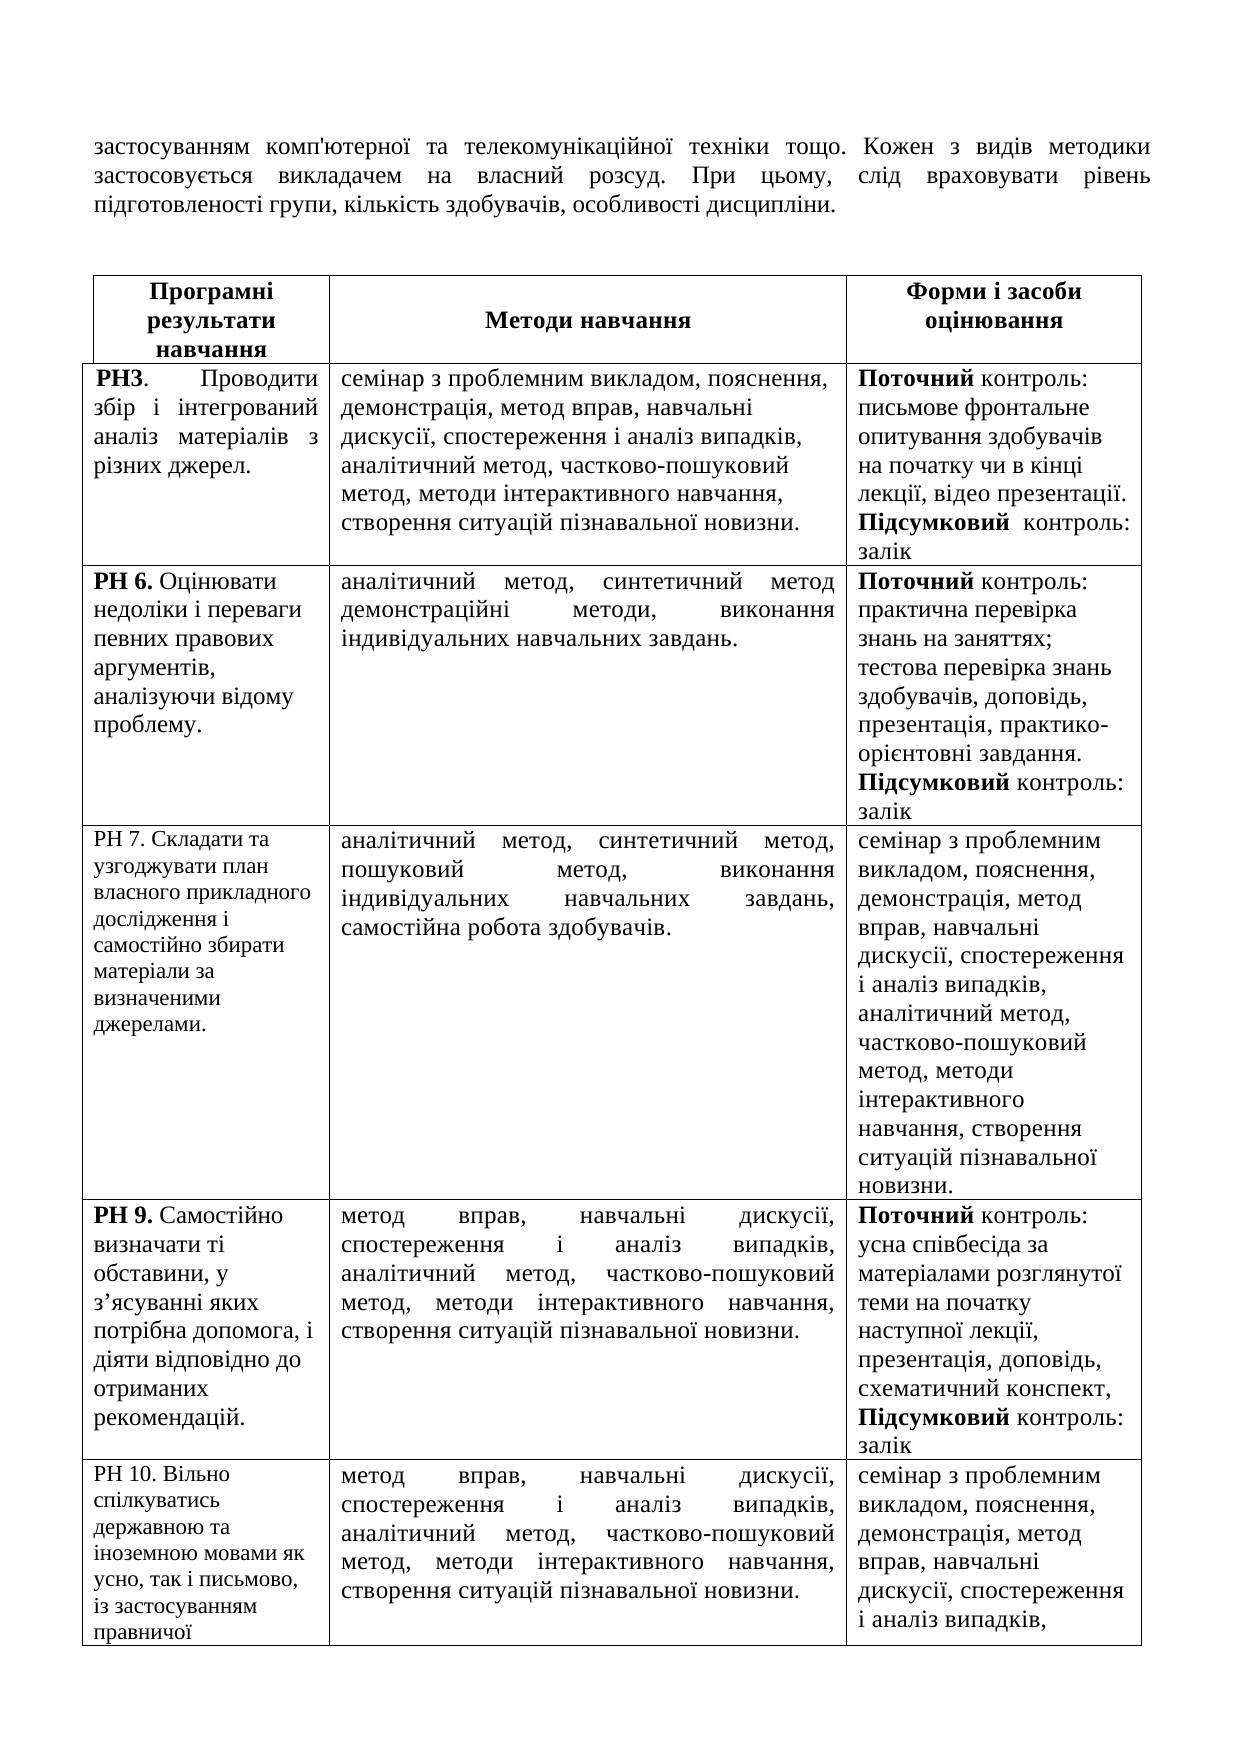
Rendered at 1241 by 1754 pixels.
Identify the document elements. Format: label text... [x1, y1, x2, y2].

table_cell РН 9. Самостійно визначати ті обставини, у з’ясуванні яких потрібна допомога, і діяти відповідно до отриманих рекомендацій. [83, 1200, 329, 1459]
table_header Форми і засоби оцінювання [847, 276, 1141, 362]
table_cell РН 6. Оцінювати недоліки і переваги певних правових аргументів, аналізуючи відому проблему. [83, 566, 329, 824]
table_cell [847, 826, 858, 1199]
table_cell аналітичний метод, синтетичний метод демонстраційні методи, виконання індивідуальних навчальних завдань. [330, 566, 846, 824]
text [94, 131, 1151, 218]
table_cell аналітичний метод, синтетичний метод, пошуковий метод, виконання індивідуальних навчальних завдань, самостійна робота здобувачів. [330, 826, 846, 1199]
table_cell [330, 1460, 846, 1644]
table_header Програмні результати навчання [267, 276, 329, 362]
table_header Методи навчання [330, 276, 846, 362]
table_cell РН 7. Складати та узгоджувати план власного прикладного дослідження і самостійно збирати матеріали за визначеними джерелами. [83, 826, 329, 1199]
table_cell Поточний контроль: письмове фронтальне опитування здобувачів на початку чи в кінці лекції, відео презентації. Підсумковий контроль: залік [847, 364, 1141, 565]
table_cell Поточний контроль: усна співбесіда за матеріалами розглянутої теми на початку наступної лекції, презентація, доповідь, схематичний конспект, Підсумковий контроль: залік [847, 1200, 1141, 1459]
table_cell РН3. Проводити збір і інтегрований аналіз матеріалів з різних джерел. [83, 364, 329, 565]
table_header Програмні результати навчання [94, 276, 156, 362]
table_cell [847, 1460, 1141, 1644]
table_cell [83, 1460, 329, 1644]
table_cell Поточний контроль: практична перевірка знань на заняттях; тестова перевірка знань здобувачів, доповідь, презентація, практико-орієнтовні завдання. Підсумковий контроль: залік [847, 566, 1141, 824]
